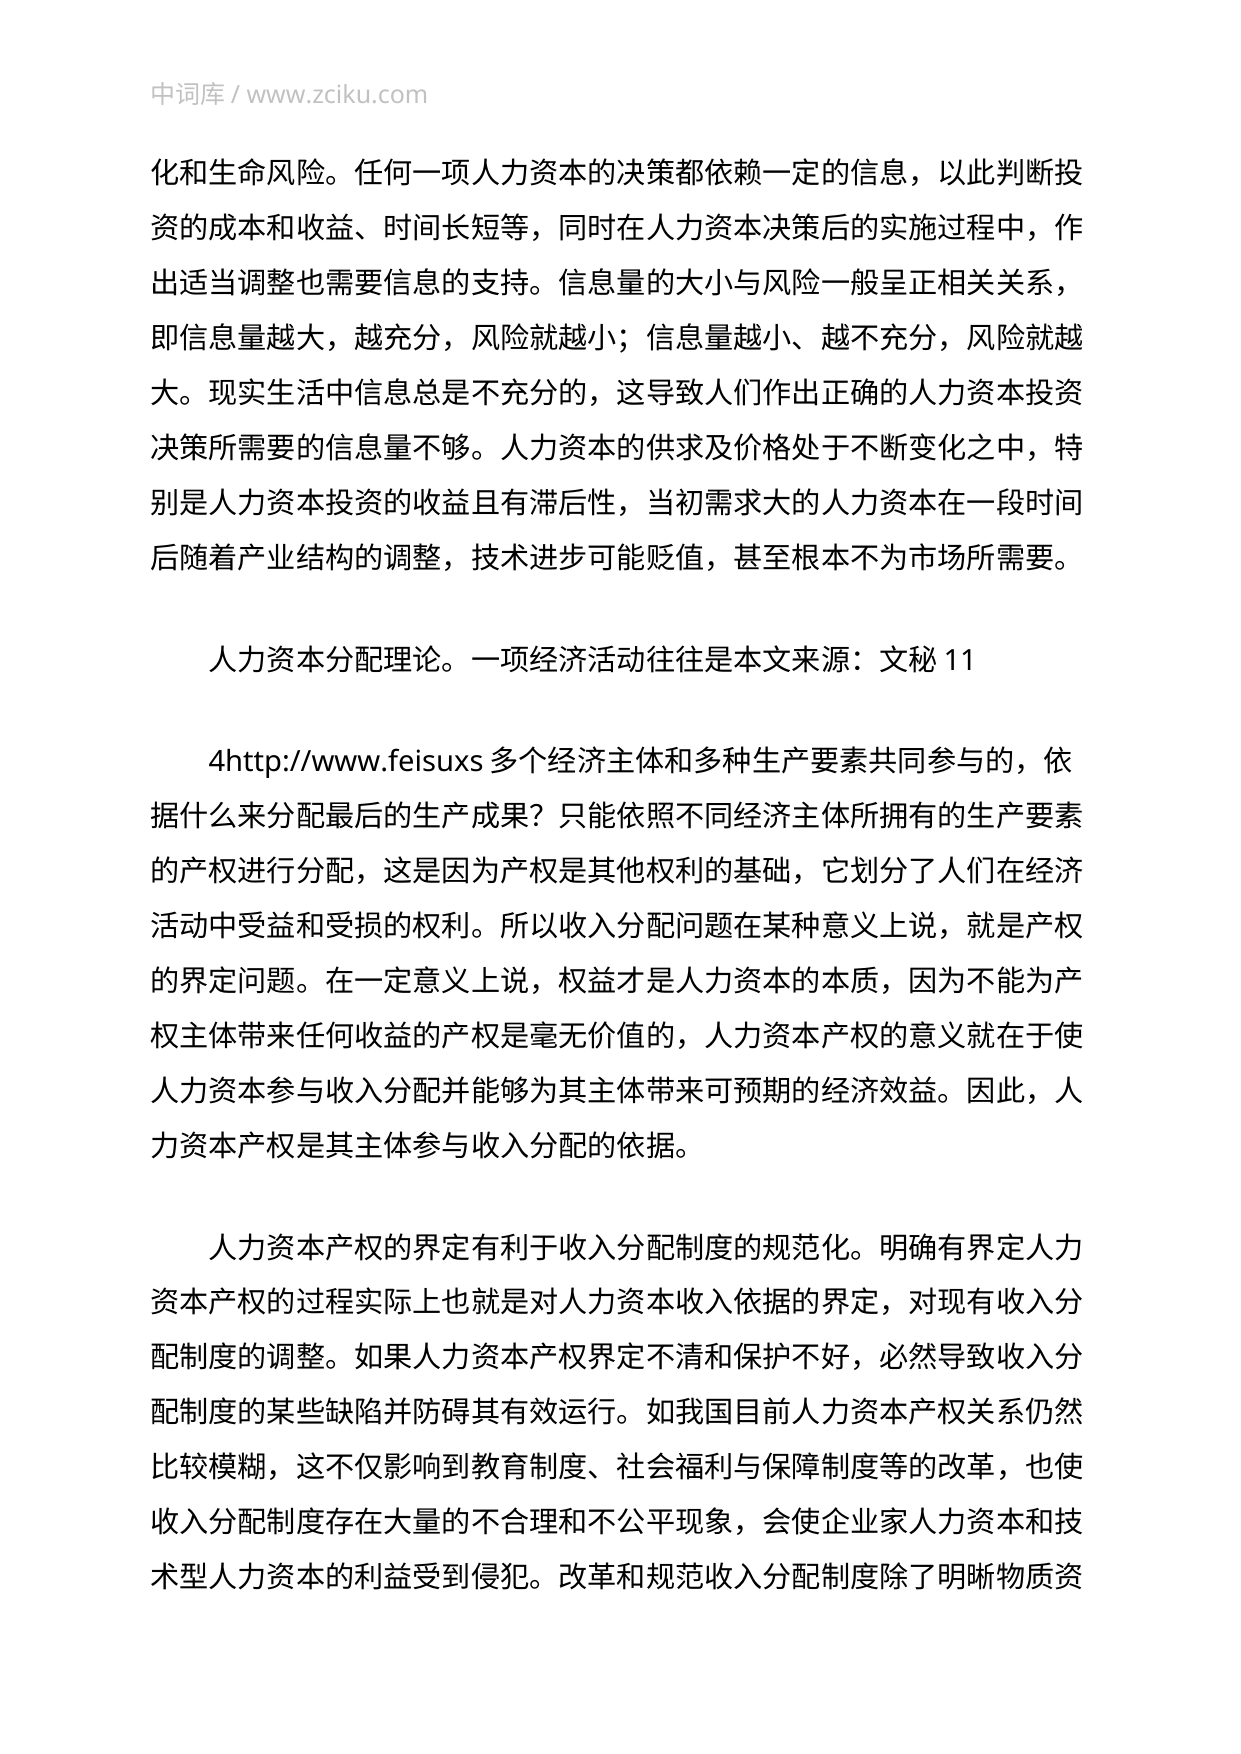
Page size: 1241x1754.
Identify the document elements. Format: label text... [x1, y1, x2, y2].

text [150, 1224, 1090, 1596]
text 4http://www.feisuxs多个经济主体和多种生产要素共同参与的，依据什么来分配最后的生产成果？只能依照不同经济主体所拥有的生产要素的产权进行分配，这是因为产权是其他权利的基础，它划分了人们在经济活动中受益和受损的权利。所以收入分配问题在某种意义上说，就是产权的界定问题。在一定意义上说，权益才是人力资本的本质，因为不能为产权主体带来任何收益的产权是毫无价值的，人力资本产权的意义就在于使人力资本参与收入分配并能够为其主体带来可预期的经济效益。因此，人力资本产权是其主体参与收入分配的依据。 [150, 738, 1090, 1165]
text 人力资本分配理论。一项经济活动往往是本文来源：文秘11 [150, 636, 1090, 678]
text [150, 150, 1090, 577]
